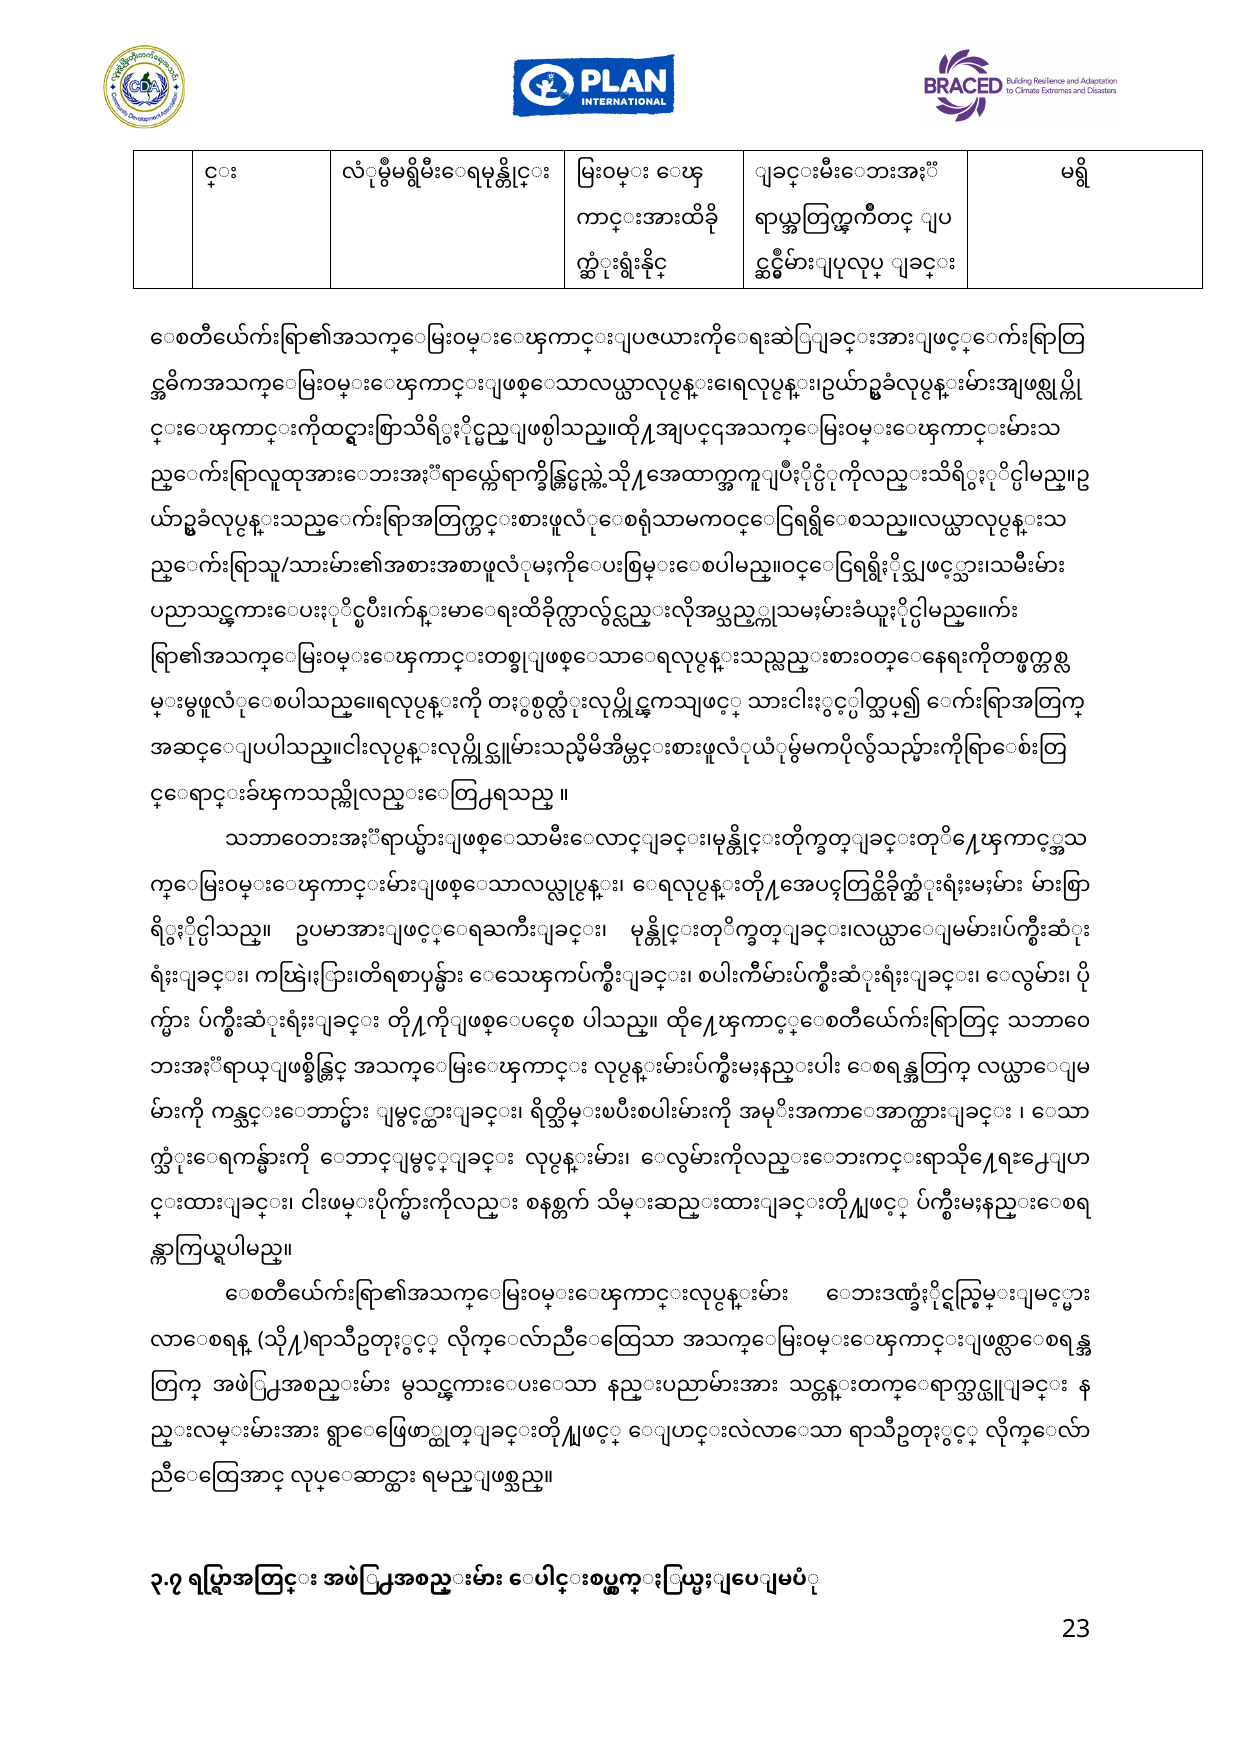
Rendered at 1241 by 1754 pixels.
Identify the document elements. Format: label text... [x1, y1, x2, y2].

table_cell ၄ [134, 151, 192, 288]
picture [920, 45, 1122, 125]
table_cell ေစ်းေရာင္း [193, 151, 330, 288]
picture [103, 45, 185, 129]
table_cell မရွိ [968, 151, 1202, 288]
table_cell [565, 151, 743, 288]
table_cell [744, 151, 967, 288]
text ေစတီယ်ေက်းရြာ၏အသက္ေမြး၀မ္းေၾကာင္းလုပ္ငန္းမ်ား ေဘးဒဏ္ခံႏိုင္ရည္စြမ္းျမင့္မားလာေစရန္ (သို႔)ရာသီဥတုႏွင့္ လိုက္ေလ်ာညီေထြေသာ အသက္ေမြး၀မ္းေၾကာင္းျဖစ္လာေစရန္အတြက္ အဖဲြ႕အစည္းမ်ား မွသင္ၾကားေပးေသာ နည္းပညာမ်ားအား သင္တန္းတက္ေရာက္သင္ယူျခင္း နည္းလမ္းမ်ားအား ရွာေဖြေဖာ္ထုတ္ျခင္းတို႔ျဖင့္ ေျပာင္းလဲလာေသာ ရာသီဥတုႏွင့္ လိုက္ေလ်ာညီေထြေအာင္ လုပ္ေဆာင္ထား ရမည္ျဖစ္သည္။ [150, 1273, 1090, 1501]
text ၃.၇ ရပ္ရြာအတြင္း အဖဲြ႕အစည္းမ်ား ေပါင္းစပ္ယွက္ႏြယ္မႈျပေျမပံု [150, 1557, 1090, 1603]
picture [509, 52, 678, 120]
text သဘာ၀ေဘးအႏၱရာယ္မ်ားျဖစ္ေသာမီးေလာင္ျခင္း၊မုန္တိုင္းတိုက္ခတ္ျခင္းတုိ႔ေၾကာင့္အသက္ေမြး၀မ္းေၾကာင္းမ်ားျဖစ္ေသာလယ္လုပ္ငန္း၊ ေရလုပ္ငန္းတို႔အေပၚတြင္ထိခိုက္ဆံုးရံႈးမႈမ်ား မ်ားစြာရိွႏိုင္ပါသည္။ ဥပမာအားျဖင့္ေရႀကီးျခင္း၊ မုန္တိုင္းတုိက္ခတ္ျခင္း၊လယ္ယာေျမမ်ား၊ပ်က္စီးဆံုးရံႈးျခင္း၊ ကၽြဲ၊ႏြား၊တိရစာၦန္မ်ား ေသေၾကပ်က္စီးျခင္း၊ စပါးက်ီမ်ားပ်က္စီးဆံုးရံႈးျခင္း၊ ေလွမ်ား၊ ပိုက္မ်ား ပ်က္စီးဆံုးရံႈးျခင္း တို႔ကိုျဖစ္ေပၚေစ ပါသည္။ ထို႔ေၾကာင့္ေစတီယ်ေက်းရြာတြင္ သဘာ၀ေဘးအႏၱရာယ္ျဖစ္ခ်ိန္တြင္ အသက္ေမြးေၾကာင္း လုပ္ငန္းမ်ားပ်က္စီးမႈနည္းပါး ေစရန္အတြက္ လယ္ယာေျမမ်ားကို ကန္သင္းေဘာင္မ်ား ျမွင့္ထားျခင္း၊ ရိတ္သိမ္းၿပီးစပါးမ်ားကို အမုိးအကာေအာက္ထားျခင္း ၊ ေသာက္သံုးေရကန္မ်ားကို ေဘာင္ျမွင့္ျခင္း လုပ္ငန္းမ်ား၊ ေလွမ်ားကိုလည္းေဘးကင္းရာသို႔ေရႊ႕ေျပာင္းထားျခင္း၊ ငါးဖမ္းပိုက္မ်ားကိုလည္း စနစ္တက် သိမ္းဆည္းထားျခင္းတို႔ျဖင့္ ပ်က္စီးမႈနည္းေစရန္ကာကြယ္ရပါမည္။ [150, 818, 1090, 1273]
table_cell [331, 151, 564, 288]
text ေစတီယ်ေက်းရြာ၏အသက္ေမြး၀မ္းေၾကာင္းျပဇယားကိုေရးဆဲြျခင္းအားျဖင့္ေက်းရြာတြင္အဓိကအသက္ေမြး၀မ္းေၾကာင္းျဖစ္ေသာလယ္ယာလုပ္ငန္း၊ေရလုပ္ငန္း၊ဥယ်ာဥ္ၿခံလုပ္ငန္းမ်ားအျဖစ္လုပ္ကိုင္းေၾကာင္းကိုထင္ရွားစြာသိရိွႏိုင္မည္ျဖစ္ပါသည္။ထို႔အျပင္၎အသက္ေမြး၀မ္းေၾကာင္းမ်ားသည္ေက်းရြာလူထုအားေဘးအႏၱရာယ္က်ေရာက္ခ်ိန္တြင္မည္ကဲ့သို႔အေထာက္အကူျပဳႏိုင္ပံုကိုလည္းသိရိွႏုိင္ပါမည္။ဥယ်ာဥ္ၿခံလုပ္ငန္းသည္ေက်းရြာအတြက္ဟင္းစားဖူလံုေစရုံသာမကဝင္ေငြရရွိေစသည္။လယ္ယာလုပ္ငန္းသည္ေက်းရြာသူ/သားမ်ား၏အစားအစာဖူလံုမႈကိုေပးစြမ္းေစပါမည္။ဝင္ေငြရရွိႏိုင္သျဖင့္သား၊သမီးမ်ားပညာသင္ၾကားေပးႏုိင္ၿပီး၊က်န္းမာေရးထိခိုက္လာလွ်င္လည္းလိုအပ္သည့္ကုသမႈမ်ားခံယူႏိုင္ပါမည္။ေက်းရြာ၏အသက္ေမြး၀မ္းေၾကာင္းတစ္ခုျဖစ္ေသာေရလုပ္ငန္းသည္လည္းစား၀တ္ေနေရးကိုတစ္ဖက္တစ္လမ္းမွဖူလံုေစပါသည္။ေရလုပ္ငန္းကို တႏွစ္ပတ္လံုးလုပ္ကိုင္ၾကသျဖင့္ သားငါးႏွင့္ပါတ္သပ္၍ ေက်းရြာအတြက္ အဆင္ေျပပါသည္။ငါးလုပ္ငန္းလုပ္ကိုင္သူမ်ားသည္မိမိအိမ္ဟင္းစားဖူလံုယံုမွ်မကပိုလွ်ံသည္မ်ားကိုရြာေစ်းတြင္ေရာင္းခ်ၾကသည္ကိုလည္းေတြ႕ရသည္ ။ [150, 317, 1090, 818]
